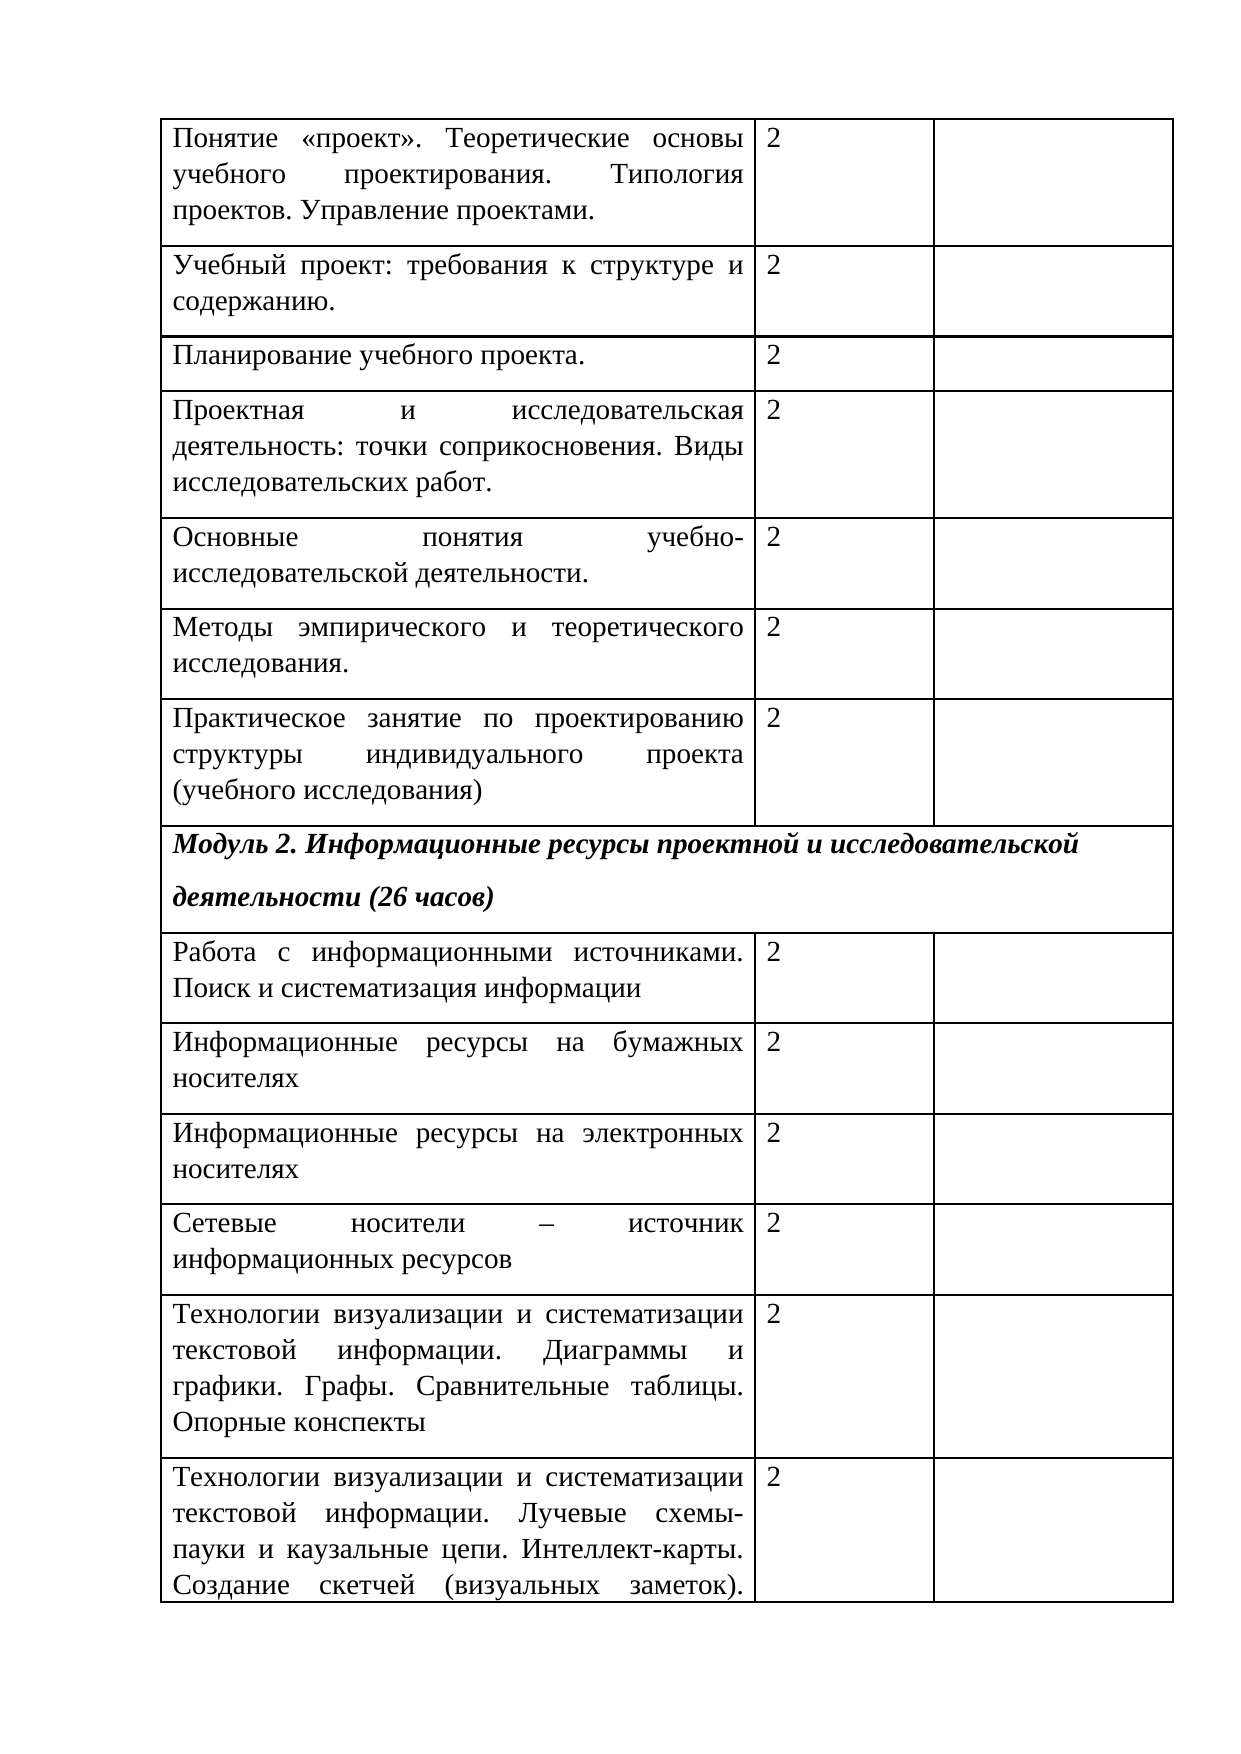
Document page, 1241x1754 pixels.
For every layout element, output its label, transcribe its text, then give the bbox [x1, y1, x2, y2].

table_cell 2 [756, 1205, 933, 1294]
table_cell 2 [756, 1296, 933, 1457]
table_cell [935, 610, 1172, 698]
table_cell 2 [756, 1459, 933, 1601]
table_cell Практическое занятие по проектированию структуры индивидуального проекта (учебного исследования) [162, 700, 754, 824]
table_cell [935, 392, 1172, 517]
table_cell Работа с информационными источниками. Поиск и систематизация информации [162, 934, 754, 1022]
table_cell Информационные ресурсы на электронных носителях [162, 1115, 754, 1203]
table_cell [935, 934, 1172, 1022]
table_cell [935, 1459, 1172, 1601]
table_cell 2 [756, 120, 933, 245]
table_cell 2 [756, 247, 933, 335]
table_cell Понятие «проект». Теоретические основы учебного проектирования. Типология проектов. Управление проектами. [162, 120, 754, 245]
table_cell Информационные ресурсы на бумажных носителях [162, 1024, 754, 1113]
table_cell [935, 700, 1172, 824]
table_cell Планирование учебного проекта. [162, 338, 754, 390]
table_cell [935, 1205, 1172, 1294]
table_cell 2 [756, 519, 933, 607]
table_cell [935, 338, 1172, 390]
table_cell Сетевые носители – источник информационных ресурсов [162, 1205, 754, 1294]
table_cell 2 [756, 338, 933, 390]
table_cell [162, 1459, 754, 1601]
table_cell Методы эмпирического и теоретического исследования. [162, 610, 754, 698]
table_cell [935, 1115, 1172, 1203]
table_cell Основные понятия учебно-исследовательской деятельности. [162, 519, 754, 607]
table_cell 2 [756, 934, 933, 1022]
table_cell [935, 1024, 1172, 1113]
table_cell 2 [756, 700, 933, 824]
table_cell [935, 1296, 1172, 1457]
table_cell Модуль 2. Информационные ресурсы проектной и исследовательской деятельности (26 часов) [162, 827, 1172, 932]
table_cell 2 [756, 392, 933, 517]
table_cell 2 [756, 1024, 933, 1113]
table_cell [935, 519, 1172, 607]
table_cell 2 [756, 1115, 933, 1203]
table_cell Проектная и исследовательская деятельность: точки соприкосновения. Виды исследовательских работ. [162, 392, 754, 517]
table_cell Учебный проект: требования к структуре и содержанию. [162, 247, 754, 335]
table_cell Технологии визуализации и систематизации текстовой информации. Диаграммы и графики. Графы. Сравнительные таблицы. Опорные конспекты [162, 1296, 754, 1457]
table_cell [935, 120, 1172, 245]
table_cell 2 [756, 610, 933, 698]
table_cell [935, 247, 1172, 335]
